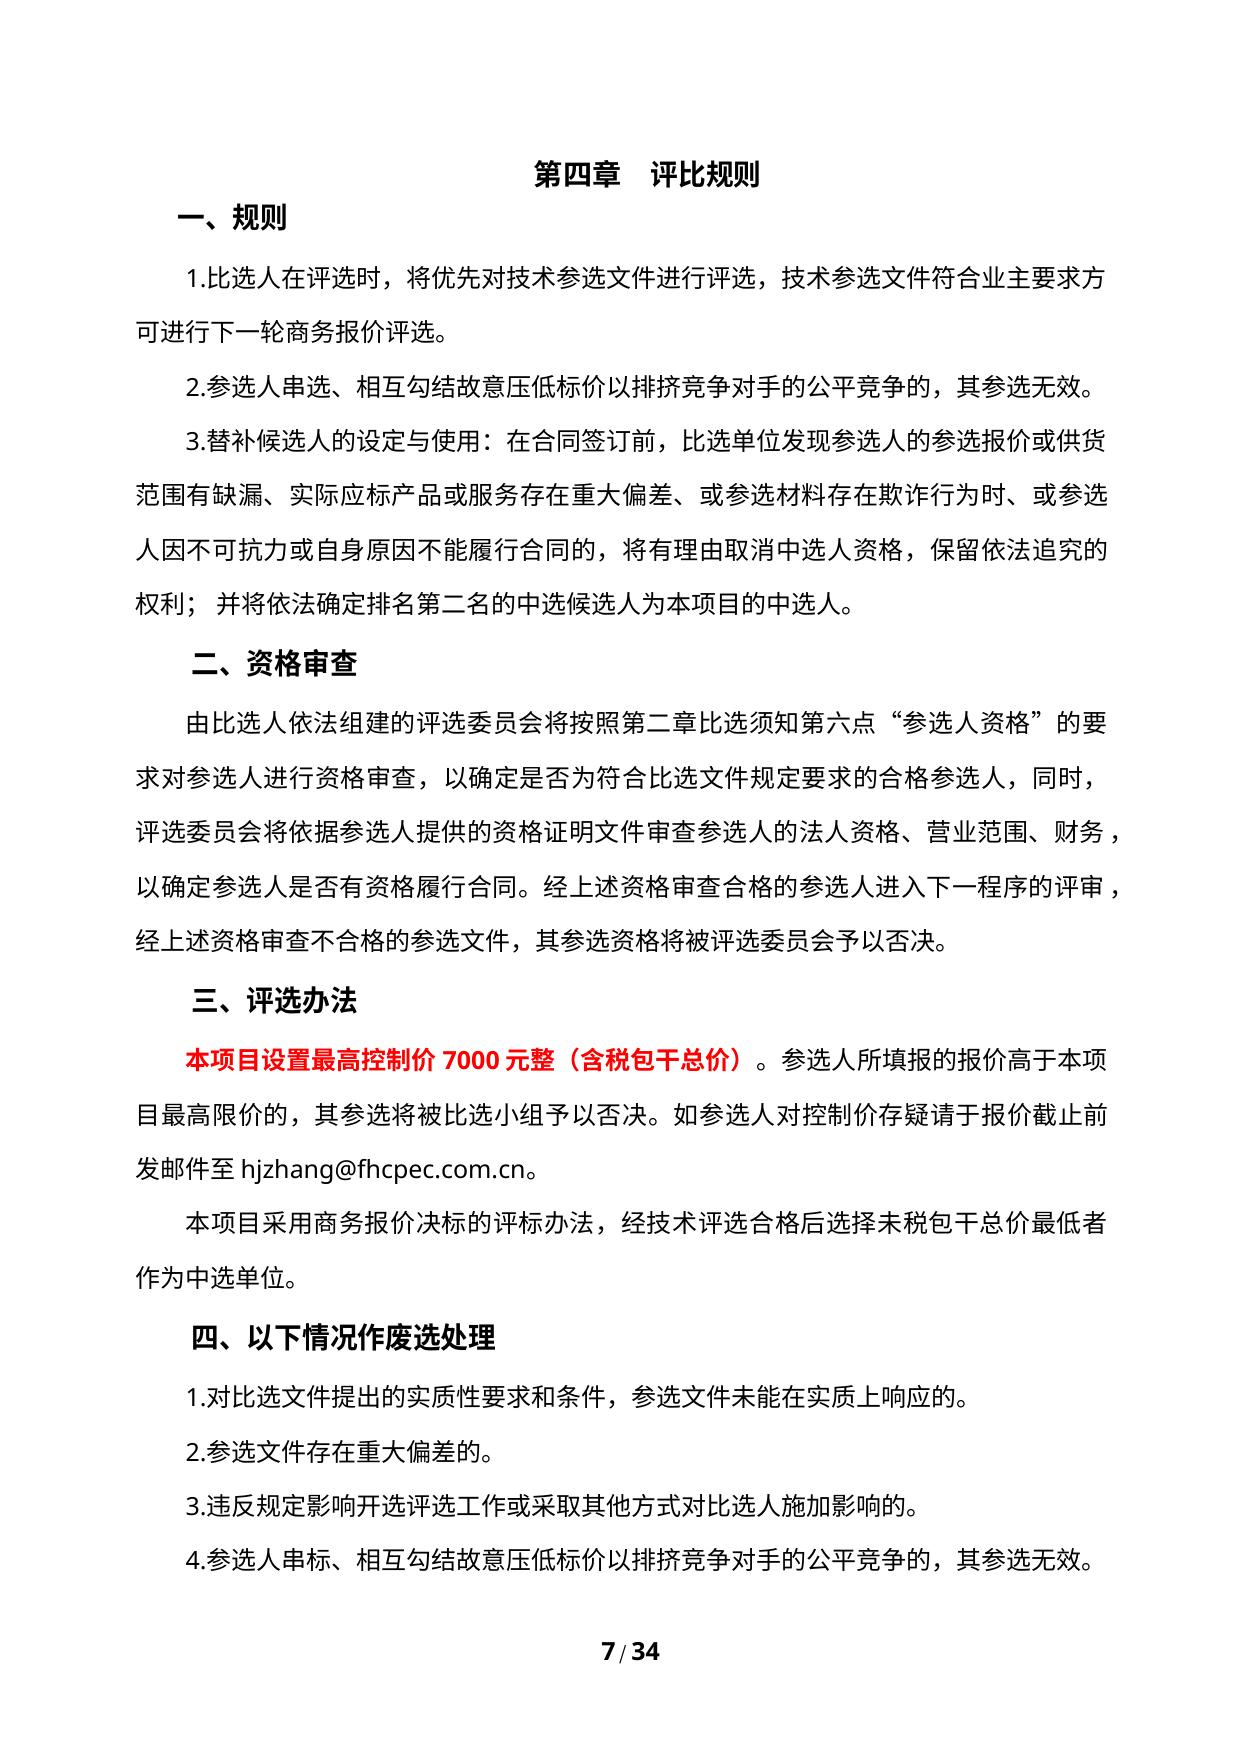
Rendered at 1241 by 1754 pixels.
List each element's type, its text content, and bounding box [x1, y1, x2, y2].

text 二、资格审查 [135, 640, 1121, 683]
text 三、评选办法 [135, 977, 1121, 1019]
text 本项目设置最高控制价7000元整（含税包干总价）。参选人所填报的报价高于本项目最高限价的，其参选将被比选小组予以否决。如参选人对控制价存疑请于报价截止前发邮件至hjzhang@fhcpec.com.cn。 [135, 1041, 1109, 1186]
text 2.参选人串选、相互勾结故意压低标价以排挤竞争对手的公平竞争的，其参选无效。 [135, 367, 1109, 403]
text 4.参选人串标、相互勾结故意压低标价以排挤竞争对手的公平竞争的，其参选无效。 [135, 1541, 1109, 1577]
text 1.比选人在评选时，将优先对技术参选文件进行评选，技术参选文件符合业主要求方可进行下一轮商务报价评选。 [135, 258, 1109, 349]
text 四、以下情况作废选处理 [135, 1314, 1121, 1356]
text 1.对比选文件提出的实质性要求和条件，参选文件未能在实质上响应的。 [135, 1378, 1109, 1414]
text 由比选人依法组建的评选委员会将按照第二章比选须知第六点“参选人资格”的要求对参选人进行资格审查，以确定是否为符合比选文件规定要求的合格参选人，同时，评选委员会将依据参选人提供的资格证明文件审查参选人的法人资格、营业范围、财务，以确定参选人是否有资格履行合同。经上述资格审查合格的参选人进入下一程序的评审，经上述资格审查不合格的参选文件，其参选资格将被评选委员会予以否决。 [135, 704, 1109, 958]
text 2.参选文件存在重大偏差的。 [135, 1432, 1109, 1468]
subtitle 第四章 评比规则 [173, 156, 1121, 193]
text 3.违反规定影响开选评选工作或采取其他方式对比选人施加影响的。 [135, 1486, 1109, 1523]
text 3.替补候选人的设定与使用：在合同签订前，比选单位发现参选人的参选报价或供货范围有缺漏、实际应标产品或服务存在重大偏差、或参选材料存在欺诈行为时、或参选人因不可抗力或自身原因不能履行合同的，将有理由取消中选人资格，保留依法追究的权利； 并将依法确定排名第二名的中选候选人为本项目的中选人。 [135, 421, 1109, 621]
text 本项目采用商务报价决标的评标办法，经技术评选合格后选择未税包干总价最低者作为中选单位。 [135, 1204, 1109, 1294]
text 一、规则 [135, 195, 1121, 237]
